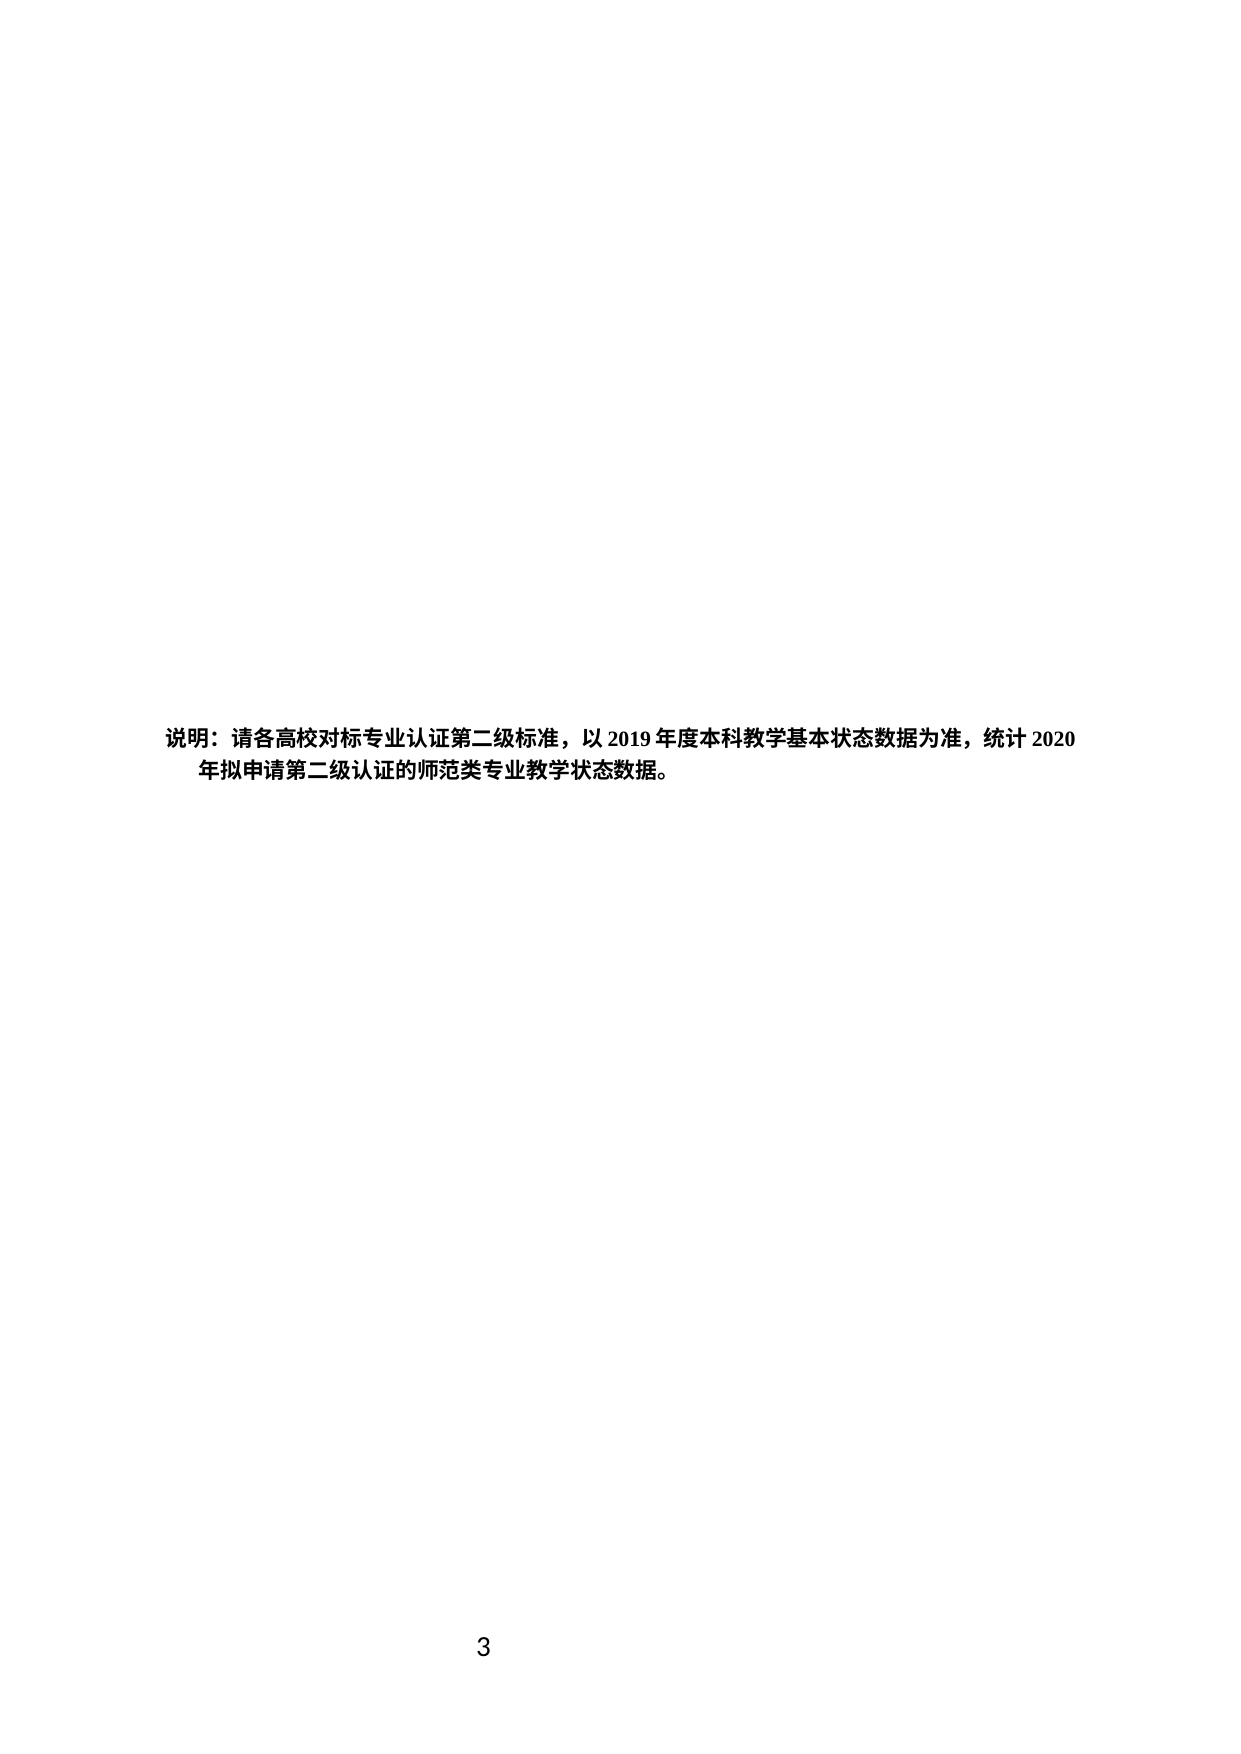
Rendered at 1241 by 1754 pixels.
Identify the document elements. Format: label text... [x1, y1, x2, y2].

text 说明：请各高校对标专业认证第二级标准，以2019年度本科教学基本状态数据为准，统计2020 [165, 720, 1087, 753]
text 年拟申请第二级认证的师范类专业教学状态数据。 [165, 753, 1087, 785]
